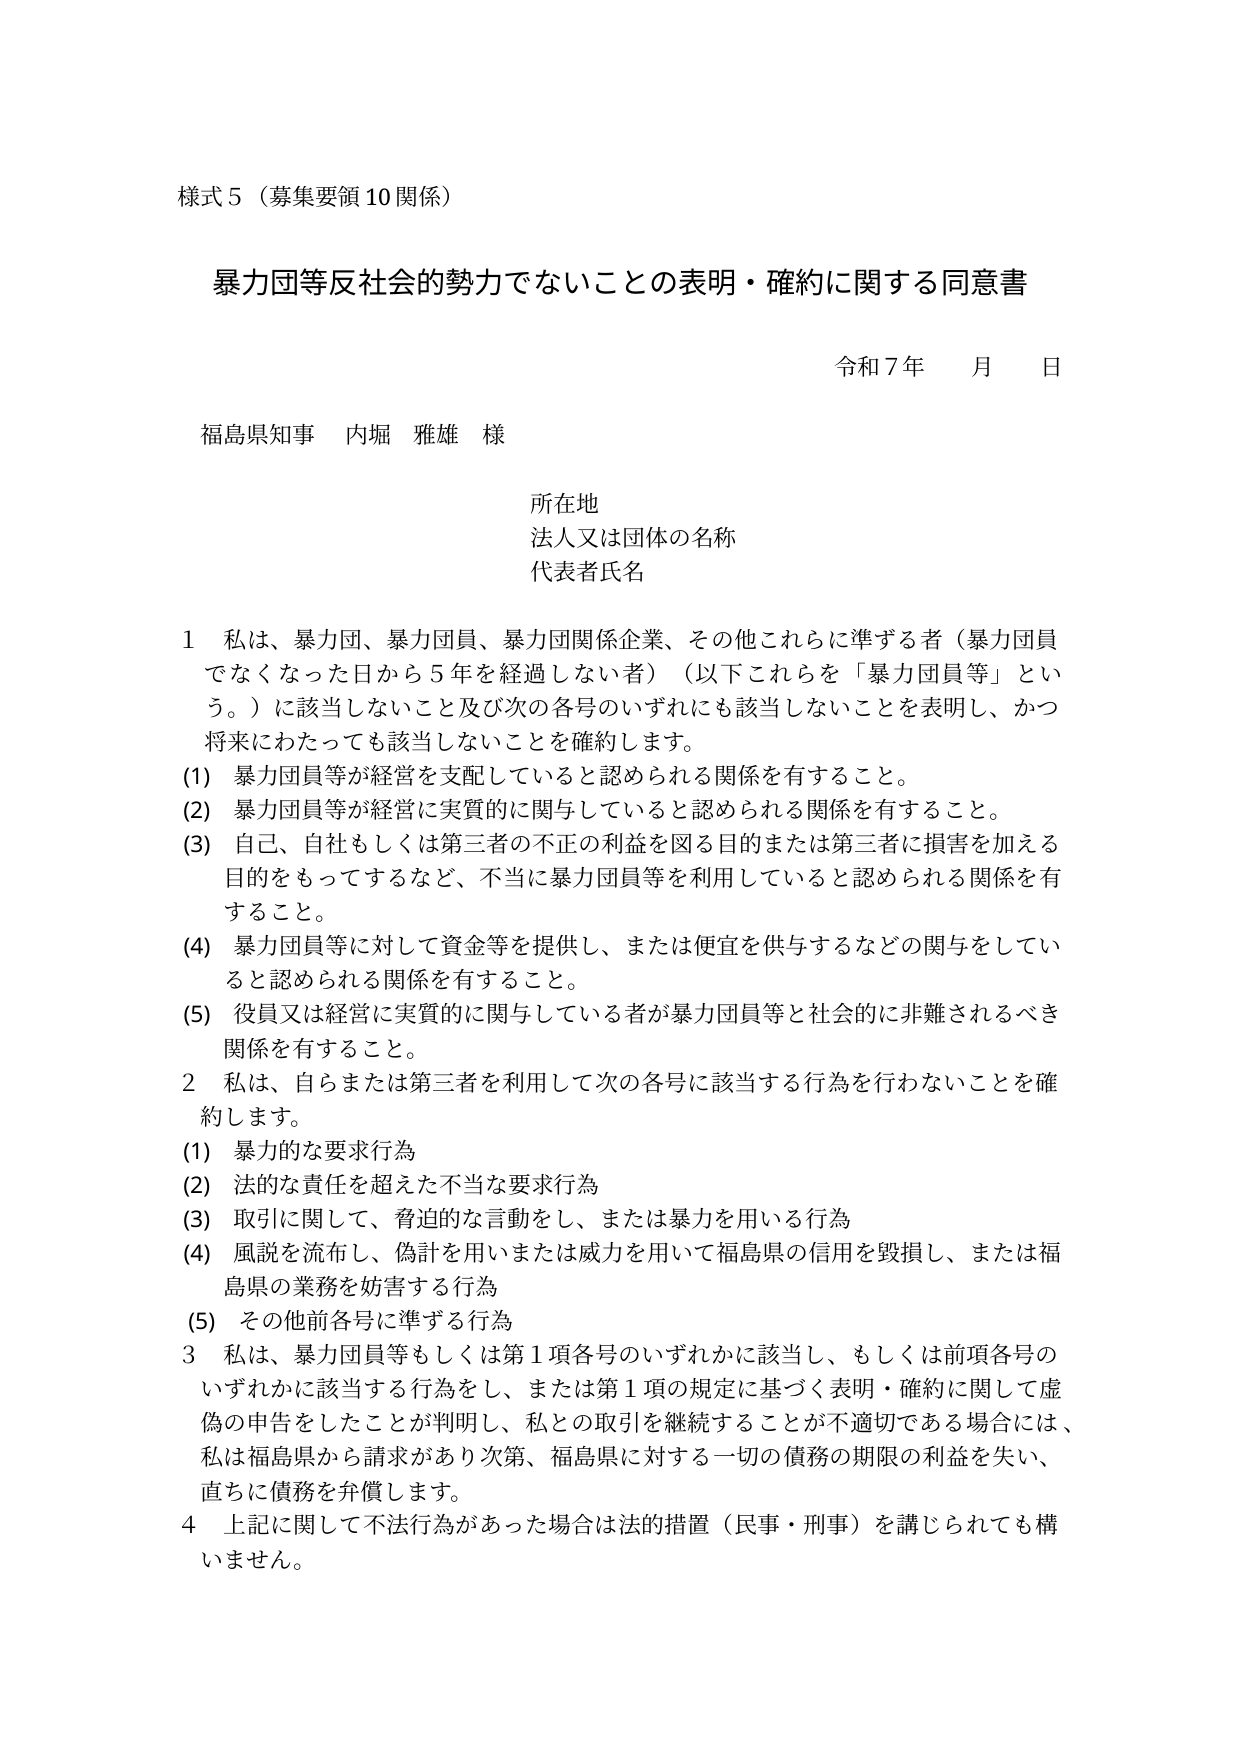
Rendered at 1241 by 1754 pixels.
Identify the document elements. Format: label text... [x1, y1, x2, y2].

text (4) 風説を流布し、偽計を用いまたは威力を用いて福島県の信用を毀損し、または福島県の業務を妨害する行為 [177, 1234, 1063, 1303]
text (2) 法的な責任を超えた不当な要求行為 [177, 1166, 1063, 1201]
text (5) その他前各号に準ずる行為 [188, 1303, 1063, 1337]
text (4) 暴力団員等に対して資金等を提供し、または便宜を供与するなどの関与をしていると認められる関係を有すること。 [177, 928, 1063, 996]
text 所在地 [462, 485, 1063, 519]
text 暴力団等反社会的勢力でないことの表明・確約に関する同意書 [177, 247, 1063, 315]
text ３ 私は、暴力団員等もしくは第１項各号のいずれかに該当し、もしくは前項各号のいずれかに該当する行為をし、または第１項の規定に基づく表明・確約に関して虚偽の申告をしたことが判明し、私との取引を継続することが不適切である場合には、私は福島県から請求があり次第、福島県に対する一切の債務の期限の利益を失い、直ちに債務を弁償します。 [177, 1337, 1063, 1507]
text 法人又は団体の名称 [462, 519, 1063, 553]
text (3) 自己、自社もしくは第三者の不正の利益を図る目的または第三者に損害を加える目的をもってするなど、不当に暴力団員等を利用していると認められる関係を有すること。 [177, 826, 1063, 928]
text (1) 暴力団員等が経営を支配していると認められる関係を有すること。 [177, 758, 1063, 792]
text (1) 暴力的な要求行為 [177, 1132, 1063, 1166]
text 福島県知事 内堀 雅雄 様 [177, 417, 1063, 451]
text １ 私は、暴力団、暴力団員、暴力団関係企業、その他これらに準ずる者（暴力団員でなくなった日から５年を経過しない者）（以下これらを「暴力団員等」という。）に該当しないこと及び次の各号のいずれにも該当しないことを表明し、かつ将来にわたっても該当しないことを確約します。 [177, 621, 1063, 758]
text (3) 取引に関して、脅迫的な言動をし、または暴力を用いる行為 [177, 1201, 1063, 1234]
text ４ 上記に関して不法行為があった場合は法的措置（民事・刑事）を講じられても構いません。 [177, 1507, 1063, 1575]
text 様式５（募集要領10関係） [177, 179, 1063, 213]
text 代表者氏名 [462, 553, 1063, 587]
text (5) 役員又は経営に実質的に関与している者が暴力団員等と社会的に非難されるべき関係を有すること。 [177, 996, 1063, 1064]
text (2) 暴力団員等が経営に実質的に関与していると認められる関係を有すること。 [177, 792, 1063, 826]
text 令和７年 月 日 [177, 349, 1063, 383]
text ２ 私は、自らまたは第三者を利用して次の各号に該当する行為を行わないことを確約します。 [177, 1064, 1063, 1132]
